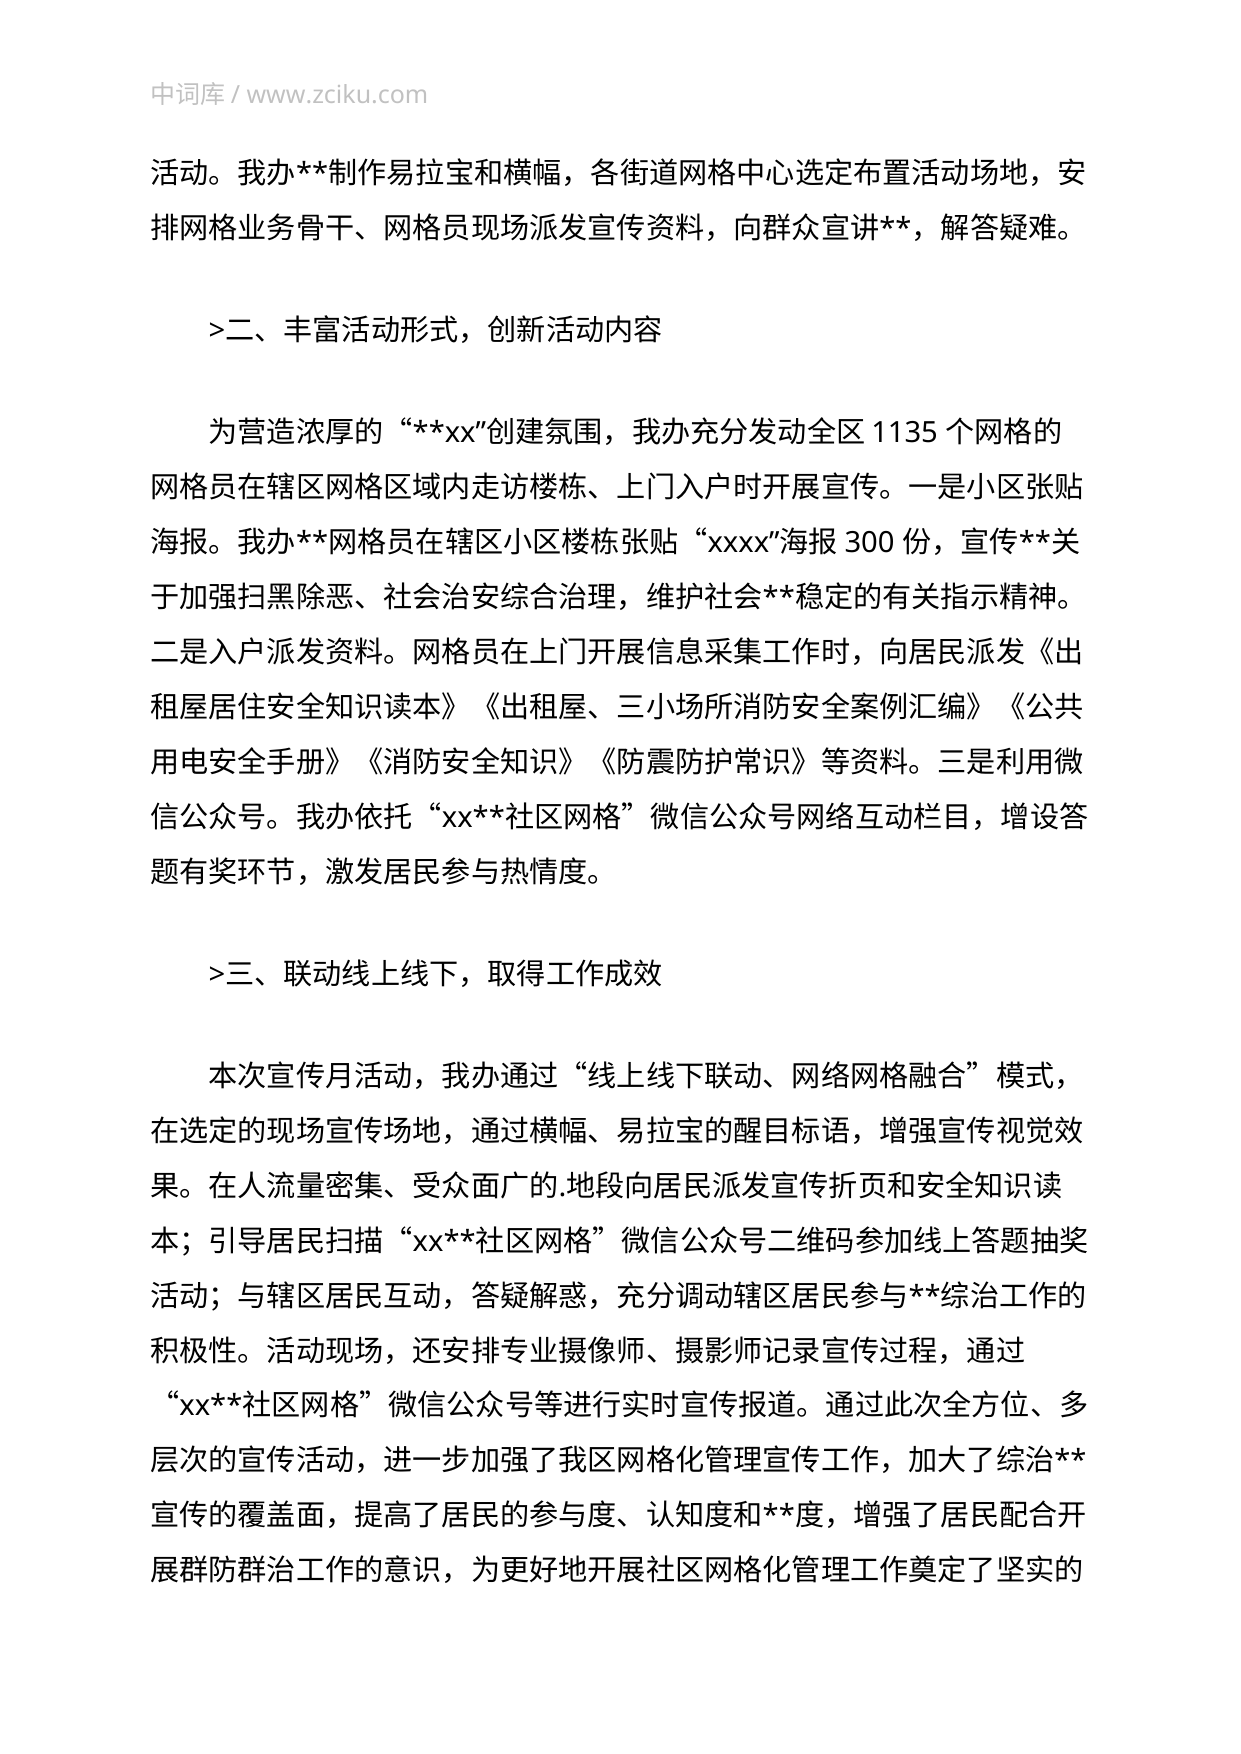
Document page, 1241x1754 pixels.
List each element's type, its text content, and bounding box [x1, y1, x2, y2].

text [150, 150, 1090, 247]
text >三、联动线上线下，取得工作成效 [150, 950, 1090, 993]
text >二、丰富活动形式，创新活动内容 [150, 307, 1090, 349]
text 为营造浓厚的“**xx”创建氛围，我办充分发动全区1135 个网格的网格员在辖区网格区域内走访楼栋、上门入户时开展宣传。一是小区张贴海报。我办**网格员在辖区小区楼栋张贴“xxxx”海报 300 份，宣传**关于加强扫黑除恶、社会治安综合治理，维护社会**稳定的有关指示精神。二是入户派发资料。网格员在上门开展信息采集工作时，向居民派发《出租屋居住安全知识读本》《出租屋、三小场所消防安全案例汇编》《公共用电安全手册》《消防安全知识》《防震防护常识》等资料。三是利用微信公众号。我办依托“xx**社区网格”微信公众号网络互动栏目，增设答题有奖环节，激发居民参与热情度。 [150, 409, 1090, 891]
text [150, 1052, 1090, 1589]
